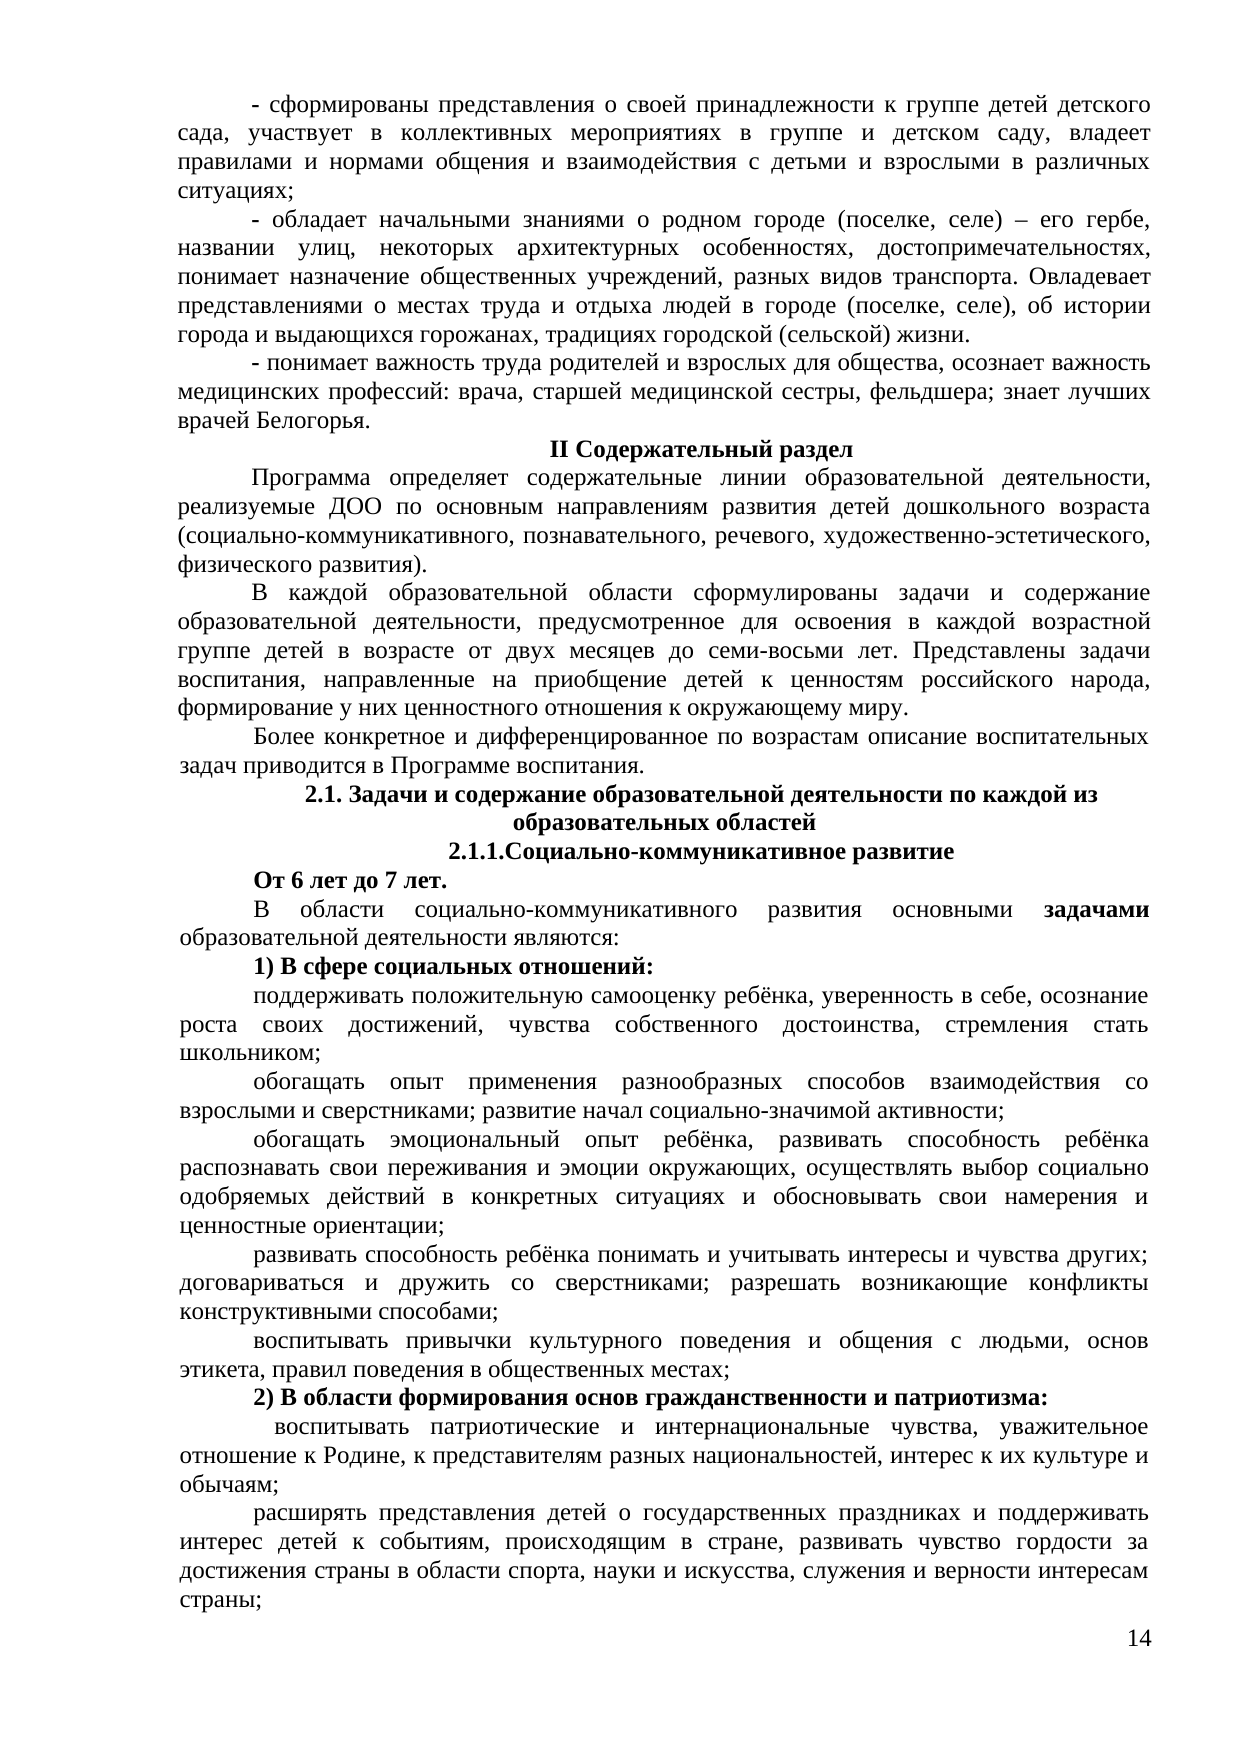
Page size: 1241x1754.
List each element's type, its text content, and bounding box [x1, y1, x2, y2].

text 1) В сфере социальных отношений: [179, 951, 1149, 980]
text Более конкретное и дифференцированное по возрастам описание воспитательных задач приводится в Программе воспитания. [179, 721, 1149, 779]
text Программа определяет содержательные линии образовательной деятельности, реализуемые ДОО по основным направлениям развития детей дошкольного возраста (социально-коммуникативного, познавательного, речевого, художественно-эстетического, физического развития). [177, 462, 1152, 577]
text 2) В области формирования основ гражданственности и патриотизма: [179, 1382, 1149, 1411]
text От 6 лет до 7 лет. [179, 865, 1149, 894]
text - сформированы представления о своей принадлежности к группе детей детского сада, участвует в коллективных мероприятиях в группе и детском саду, владеет правилами и нормами общения и взаимодействия с детьми и взрослыми в различных ситуациях; [177, 89, 1152, 204]
text расширять представления детей о государственных праздниках и поддерживать интерес детей к событиям, происходящим в стране, развивать чувство гордости за достижения страны в области спорта, науки и искусства, служения и верности интересам страны; [179, 1497, 1149, 1612]
text - обладает начальными знаниями о родном городе (поселке, селе) – его гербе, названии улиц, некоторых архитектурных особенностях, достопримечательностях, понимает назначение общественных учреждений, разных видов транспорта. Овладевает представлениями о местах труда и отдыха людей в городе (поселке, селе), об истории города и выдающихся горожанах, традициях городской (сельской) жизни. [177, 204, 1152, 347]
text 2.1.1.Социально-коммуникативное развитие [179, 836, 1149, 865]
text - понимает важность труда родителей и взрослых для общества, осознает важность медицинских профессий: врача, старшей медицинской сестры, фельдшера; знает лучших врачей Белогорья. [177, 347, 1152, 434]
text 2.1. Задачи и содержание образовательной деятельности по каждой из образовательных областей [179, 779, 1149, 836]
text обогащать эмоциональный опыт ребёнка, развивать способность ребёнка распознавать свои переживания и эмоции окружающих, осуществлять выбор социально одобряемых действий в конкретных ситуациях и обосновывать свои намерения и ценностные ориентации; [179, 1124, 1149, 1239]
text развивать способность ребёнка понимать и учитывать интересы и чувства других; договариваться и дружить со сверстниками; разрешать возникающие конфликты конструктивными способами; [179, 1239, 1149, 1325]
text В каждой образовательной области сформулированы задачи и содержание образовательной деятельности, предусмотренное для освоения в каждой возрастной группе детей в возрасте от двух месяцев до семи-восьми лет. Представлены задачи воспитания, направленные на приобщение детей к ценностям российского народа, формирование у них ценностного отношения к окружающему миру. [177, 577, 1152, 721]
text обогащать опыт применения разнообразных способов взаимодействия со взрослыми и сверстниками; развитие начал социально-значимой активности; [179, 1066, 1149, 1124]
text В области социально-коммуникативного развития основными задачами образовательной деятельности являются: [179, 894, 1149, 951]
text II Содержательный раздел [177, 434, 1152, 462]
text воспитывать патриотические и интернациональные чувства, уважительное отношение к Родине, к представителям разных национальностей, интерес к их культуре и обычаям; [179, 1411, 1149, 1497]
text поддерживать положительную самооценку ребёнка, уверенность в себе, осознание роста своих достижений, чувства собственного достоинства, стремления стать школьником; [179, 980, 1149, 1066]
text воспитывать привычки культурного поведения и общения с людьми, основ этикета, правил поведения в общественных местах; [179, 1325, 1149, 1382]
